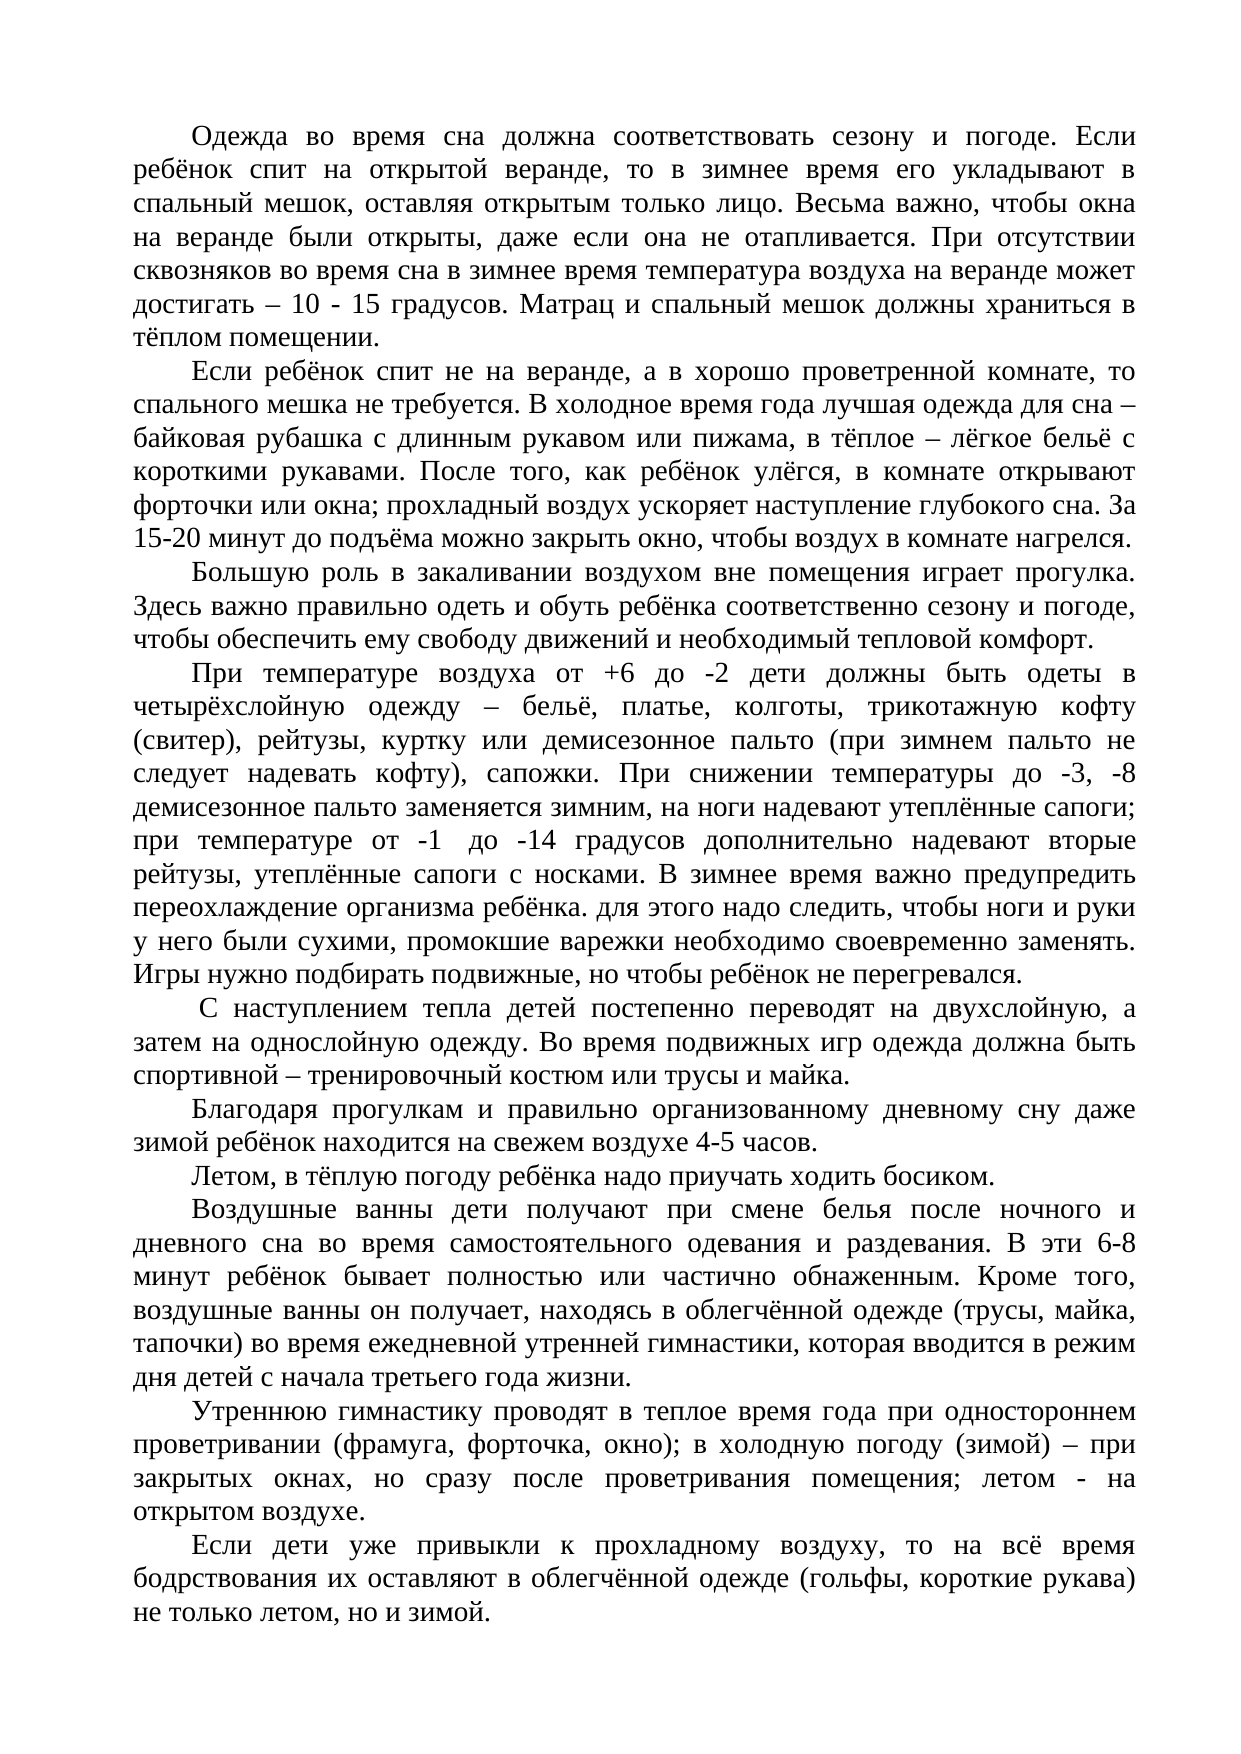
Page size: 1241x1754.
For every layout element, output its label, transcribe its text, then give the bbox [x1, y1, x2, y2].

text Воздушные ванны дети получают при смене белья после ночного и дневного сна во время самостоятельного одевания и раздевания. В эти 6-8 минут ребёнок бывает полностью или частично обнаженным. Кроме того, воздушные ванны он получает, находясь в облегчённой одежде (трусы, майка, тапочки) во время ежедневной утренней гимнастики, которая вводится в режим дня детей с начала третьего года жизни. [133, 1191, 1137, 1393]
text При температуре воздуха от +6 до -2 дети должны быть одеты в четырёхслойную одежду – бельё, платье, колготы, трикотажную кофту (свитер), рейтузы, куртку или демисезонное пальто (при зимнем пальто не следует надевать кофту), сапожки. При снижении температуры до -3, -8 демисезонное пальто заменяется зимним, на ноги надевают утеплённые сапоги; при температуре от -1 до -14 градусов дополнительно надевают вторые рейтузы, утеплённые сапоги с носками. В зимнее время важно предупредить переохлаждение организма ребёнка. для этого надо следить, чтобы ноги и руки у него были сухими, промокшие варежки необходимо своевременно заменять. Игры нужно подбирать подвижные, но чтобы ребёнок не перегревался. [133, 655, 1137, 990]
text С наступлением тепла детей постепенно переводят на двухслойную, а затем на однослойную одежду. Во время подвижных игр одежда должна быть спортивной – тренировочный костюм или трусы и майка. [133, 990, 1137, 1091]
text Если ребёнок спит не на веранде, а в хорошо проветренной комнате, то спального мешка не требуется. В холодное время года лучшая одежда для сна – байковая рубашка с длинным рукавом или пижама, в тёплое – лёгкое бельё с короткими рукавами. После того, как ребёнок улёгся, в комнате открывают форточки или окна; прохладный воздух ускоряет наступление глубокого сна. За 15-20 минут до подъёма можно закрыть окно, чтобы воздух в комнате нагрелся. [133, 353, 1137, 554]
text Благодаря прогулкам и правильно организованному дневному сну даже зимой ребёнок находится на свежем воздухе 4-5 часов. [133, 1091, 1137, 1158]
text Утреннюю гимнастику проводят в теплое время года при одностороннем проветривании (фрамуга, форточка, окно); в холодную погоду (зимой) – при закрытых окнах, но сразу после проветривания помещения; летом - на открытом воздухе. [133, 1393, 1137, 1527]
text Если дети уже привыкли к прохладному воздуху, то на всё время бодрствования их оставляют в облегчённой одежде (гольфы, короткие рукава) не только летом, но и зимой. [133, 1527, 1137, 1627]
text Летом, в тёплую погоду ребёнка надо приучать ходить босиком. [133, 1158, 1137, 1191]
text Одежда во время сна должна соответствовать сезону и погоде. Если ребёнок спит на открытой веранде, то в зимнее время его укладывают в спальный мешок, оставляя открытым только лицо. Весьма важно, чтобы окна на веранде были открыты, даже если она не отапливается. При отсутствии сквозняков во время сна в зимнее время температура воздуха на веранде может достигать – 10 - 15 градусов. Матрац и спальный мешок должны храниться в тёплом помещении. [133, 118, 1137, 353]
text Большую роль в закаливании воздухом вне помещения играет прогулка. Здесь важно правильно одеть и обуть ребёнка соответственно сезону и погоде, чтобы обеспечить ему свободу движений и необходимый тепловой комфорт. [133, 554, 1137, 655]
